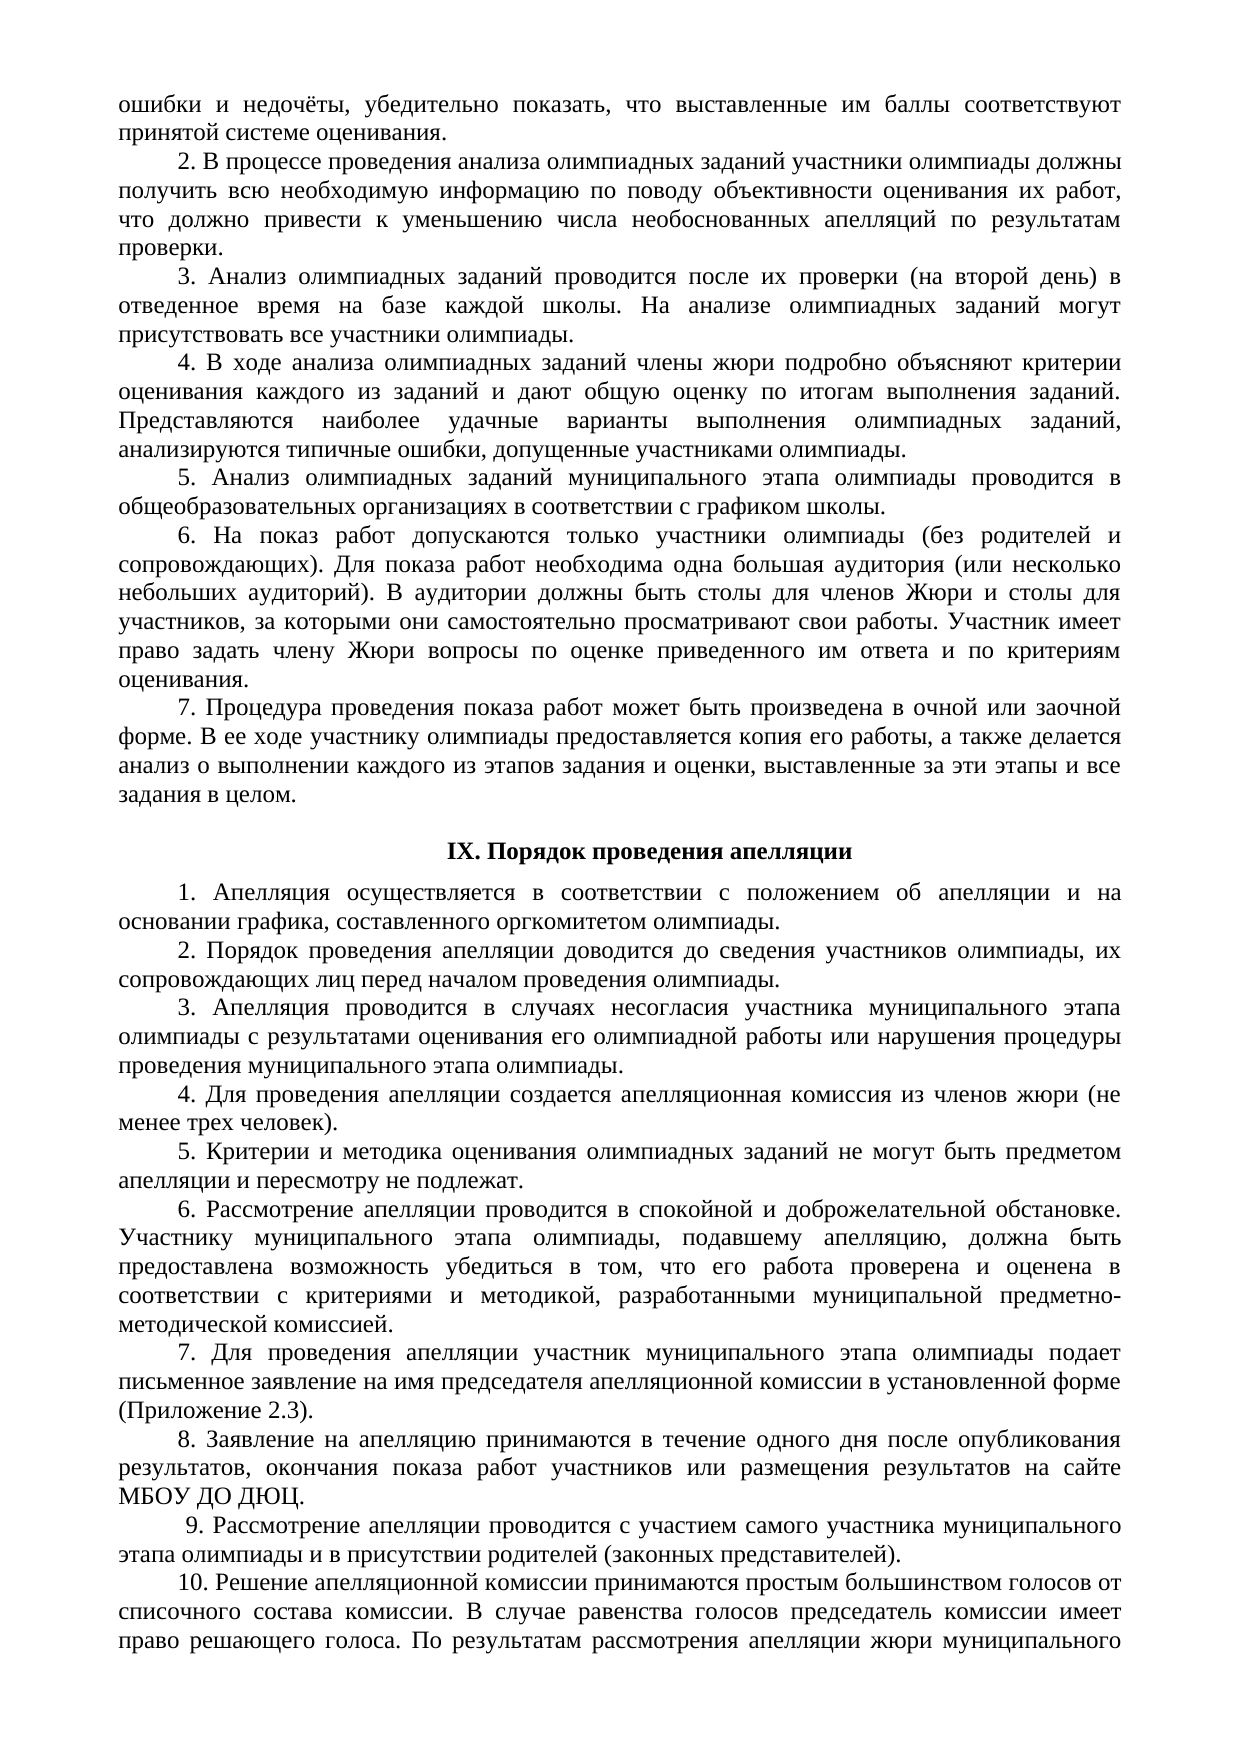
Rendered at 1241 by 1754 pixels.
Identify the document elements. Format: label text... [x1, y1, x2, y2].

text 7. Для проведения апелляции участник муниципального этапа олимпиады подает письменное заявление на имя председателя апелляционной комиссии в установленной форме (Приложение 2.3). [118, 1337, 1122, 1424]
text 3. Апелляция проводится в случаях несогласия участника муниципального этапа олимпиады с результатами оценивания его олимпиадной работы или нарушения процедуры проведения муниципального этапа олимпиады. [118, 992, 1122, 1079]
text 2. В процессе проведения анализа олимпиадных заданий участники олимпиады должны получить всю необходимую информацию по поводу объективности оценивания их работ, что должно привести к уменьшению числа необоснованных апелляций по результатам проверки. [118, 146, 1122, 261]
text 6. На показ работ допускаются только участники олимпиады (без родителей и сопровождающих). Для показа работ необходима одна большая аудитория (или несколько небольших аудиторий). В аудитории должны быть столы для членов Жюри и столы для участников, за которыми они самостоятельно просматривают свои работы. Участник имеет право задать члену Жюри вопросы по оценке приведенного им ответа и по критериям оценивания. [118, 520, 1122, 692]
text 5. Анализ олимпиадных заданий муниципального этапа олимпиады проводится в общеобразовательных организациях в соответствии с графиком школы. [118, 462, 1122, 520]
text 7. Процедура проведения показа работ может быть произведена в очной или заочной форме. В ее ходе участнику олимпиады предоставляется копия его работы, а также делается анализ о выполнении каждого из этапов задания и оценки, выставленные за эти этапы и все задания в целом. [118, 692, 1122, 807]
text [118, 1567, 1122, 1654]
text 5. Критерии и методика оценивания олимпиадных заданий не могут быть предметом апелляции и пересмотру не подлежат. [118, 1136, 1122, 1194]
text 2. Порядок проведения апелляции доводится до сведения участников олимпиады, их сопровождающих лиц перед началом проведения олимпиады. [118, 935, 1122, 992]
text 9. Рассмотрение апелляции проводится с участием самого участника муниципального этапа олимпиады и в присутствии родителей (законных представителей). [118, 1510, 1122, 1567]
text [118, 89, 1122, 146]
text 4. В ходе анализа олимпиадных заданий члены жюри подробно объясняют критерии оценивания каждого из заданий и дают общую оценку по итогам выполнения заданий. Представляются наиболее удачные варианты выполнения олимпиадных заданий, анализируются типичные ошибки, допущенные участниками олимпиады. [118, 347, 1122, 462]
text IX. Порядок проведения апелляции [118, 836, 1122, 865]
text 1. Апелляция осуществляется в соответствии с положением об апелляции и на основании графика, составленного оргкомитетом олимпиады. [118, 877, 1122, 935]
text 8. Заявление на апелляцию принимаются в течение одного дня после опубликования результатов, окончания показа работ участников или размещения результатов на сайте МБОУ ДО ДЮЦ. [118, 1424, 1122, 1510]
text 4. Для проведения апелляции создается апелляционная комиссия из членов жюри (не менее трех человек). [118, 1079, 1122, 1136]
text 3. Анализ олимпиадных заданий проводится после их проверки (на второй день) в отведенное время на базе каждой школы. На анализе олимпиадных заданий могут присутствовать все участники олимпиады. [118, 261, 1122, 347]
text 6. Рассмотрение апелляции проводится в спокойной и доброжелательной обстановке. Участнику муниципального этапа олимпиады, подавшему апелляцию, должна быть предоставлена возможность убедиться в том, что его работа проверена и оценена в соответствии с критериями и методикой, разработанными муниципальной предметно-методической комиссией. [118, 1194, 1122, 1337]
